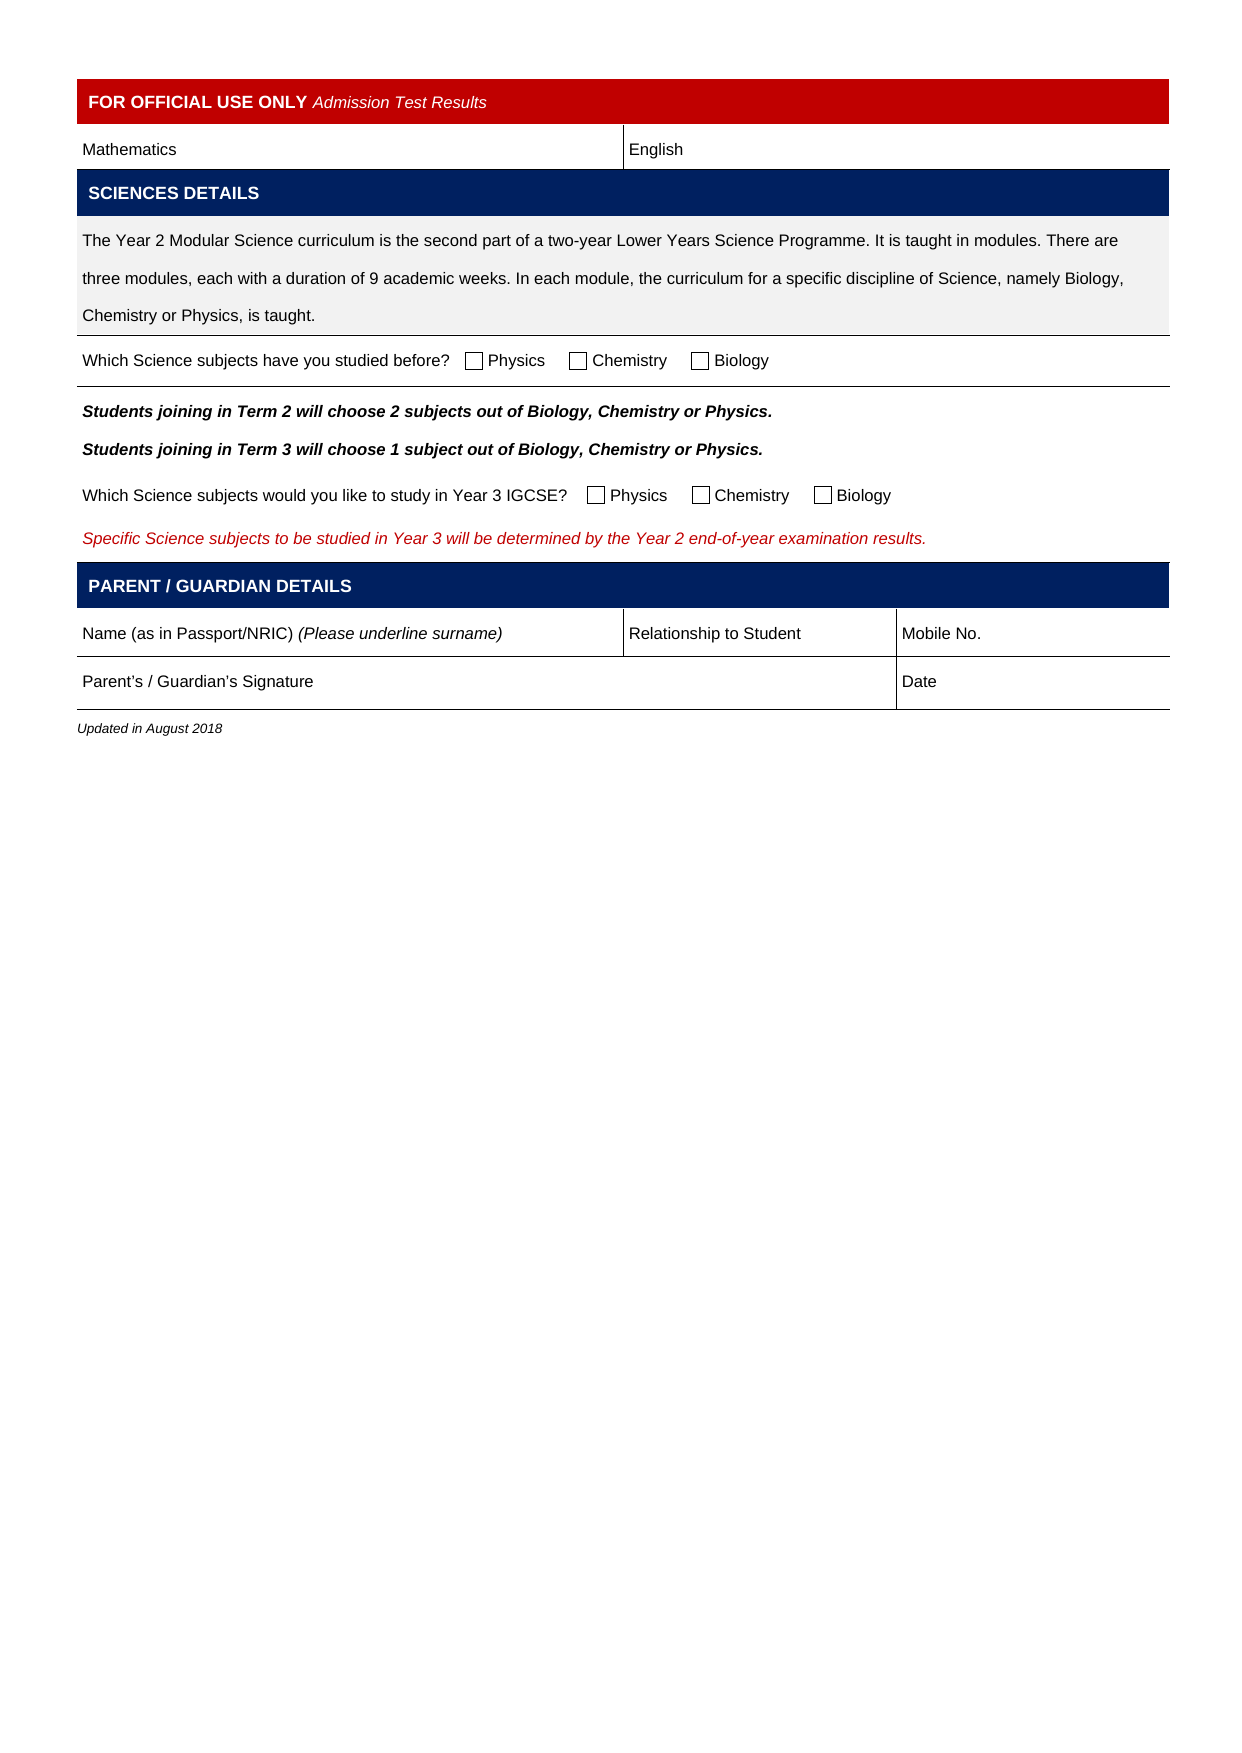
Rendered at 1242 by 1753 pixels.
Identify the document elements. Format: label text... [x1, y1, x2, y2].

table_cell Students joining in Term 2 will choose 2 subjects out of Biology, Chemistry or Physics. Students joining in Term 3 will choose 1 subject out of Biology, Chemistry or Physics. Which Science subjects would you like to study in Year 3 IGCSE? Physics Chemistry Biology Specific Science subjects to be studied in Year 3 will be determined by the Year 2 end-of-year examination results. [77, 387, 1169, 562]
text Updated in August 2018 [77, 710, 1179, 747]
table_cell Parent’s / Guardian’s Signature [77, 657, 896, 709]
table_cell Relationship to Student [624, 609, 896, 656]
table_cell Name (as in Passport/NRIC) (Please underline surname) [77, 609, 623, 656]
table_cell Which Science subjects have you studied before? Physics Chemistry Biology [77, 336, 1169, 386]
table_cell FOR OFFICIAL USE ONLY Admission Test Results [77, 79, 1169, 124]
table_cell English [624, 125, 1169, 169]
table_cell Mobile No. [897, 609, 1169, 656]
table_cell SCIENCES DETAILS [77, 170, 1169, 216]
table_cell Mathematics [77, 125, 623, 169]
table_cell The Year 2 Modular Science curriculum is the second part of a two-year Lower Years Science Programme. It is taught in modules. There are three modules, each with a duration of 9 academic weeks. In each module, the curriculum for a specific discipline of Science, namely Biology, Chemistry or Physics, is taught. [77, 216, 1169, 334]
table_cell PARENT / GUARDIAN DETAILS [77, 563, 1169, 608]
table_cell Date [897, 657, 1169, 709]
